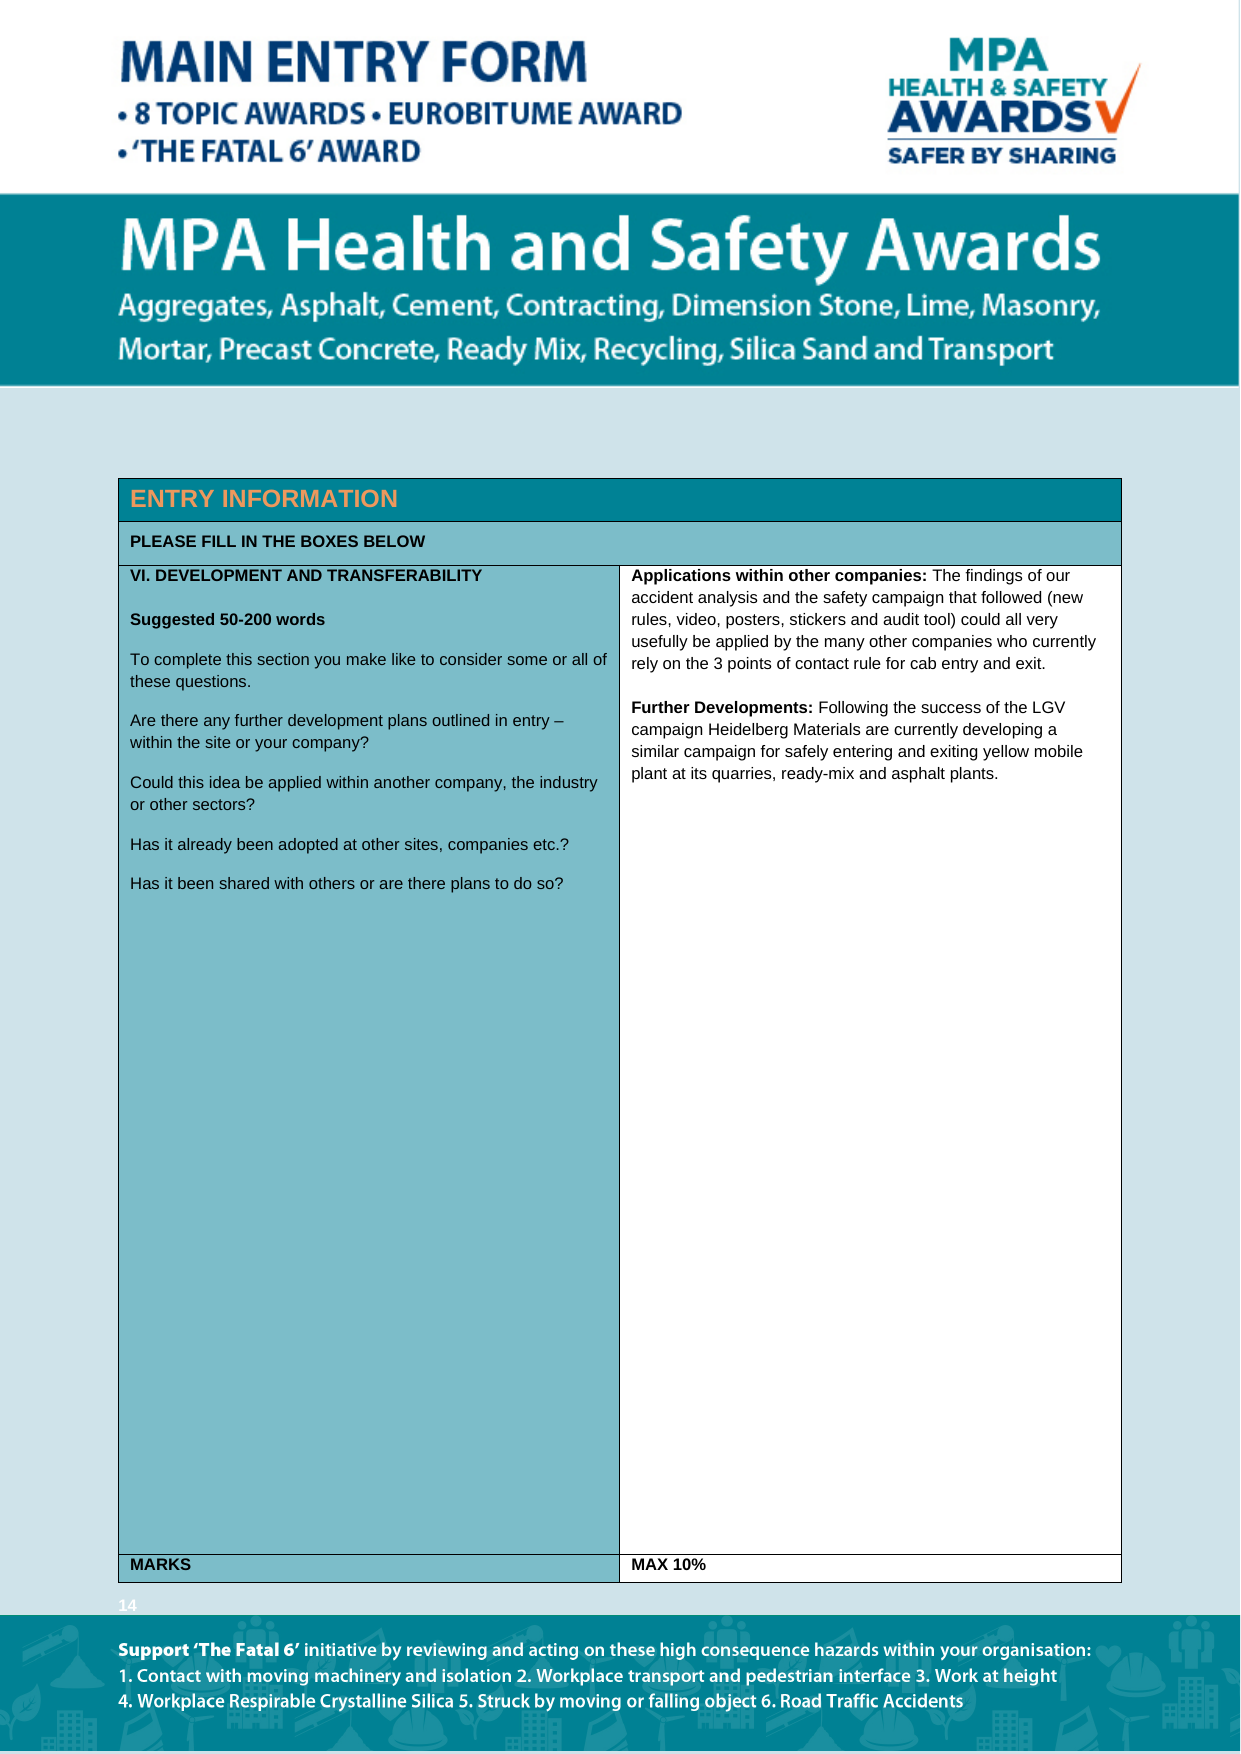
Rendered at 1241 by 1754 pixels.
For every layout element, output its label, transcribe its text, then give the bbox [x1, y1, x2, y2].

table_header ENTRY INFORMATION [119, 479, 1121, 521]
table_cell Applications within other companies: The findings of our accident analysis and the safety campaign that followed (new rules, video, posters, stickers and audit tool) could all very usefully be applied by the many other companies who currently rely on the 3 points of contact rule for cab entry and exit. Further Developments: Following the success of the LGV campaign Heidelberg Materials are currently developing a similar campaign for safely entering and exiting yellow mobile plant at its quarries, ready-mix and asphalt plants. [620, 566, 1121, 1554]
picture [0, 1615, 1241, 1751]
table_cell VI. DEVELOPMENT AND TRANSFERABILITY Suggested 50-200 words To complete this section you make like to consider some or all of these questions. Are there any further development plans outlined in entry – within the site or your company? Could this idea be applied within another company, the industry or other sectors? Has it already been adopted at other sites, companies etc.? Has it been shared with others or are there plans to do so? [119, 566, 619, 1554]
table_cell MARKS [119, 1555, 619, 1582]
table_cell MAX 10% [620, 1555, 1121, 1582]
picture [0, 0, 1239, 388]
table_cell PLEASE FILL IN THE BOXES BELOW [119, 522, 1121, 565]
